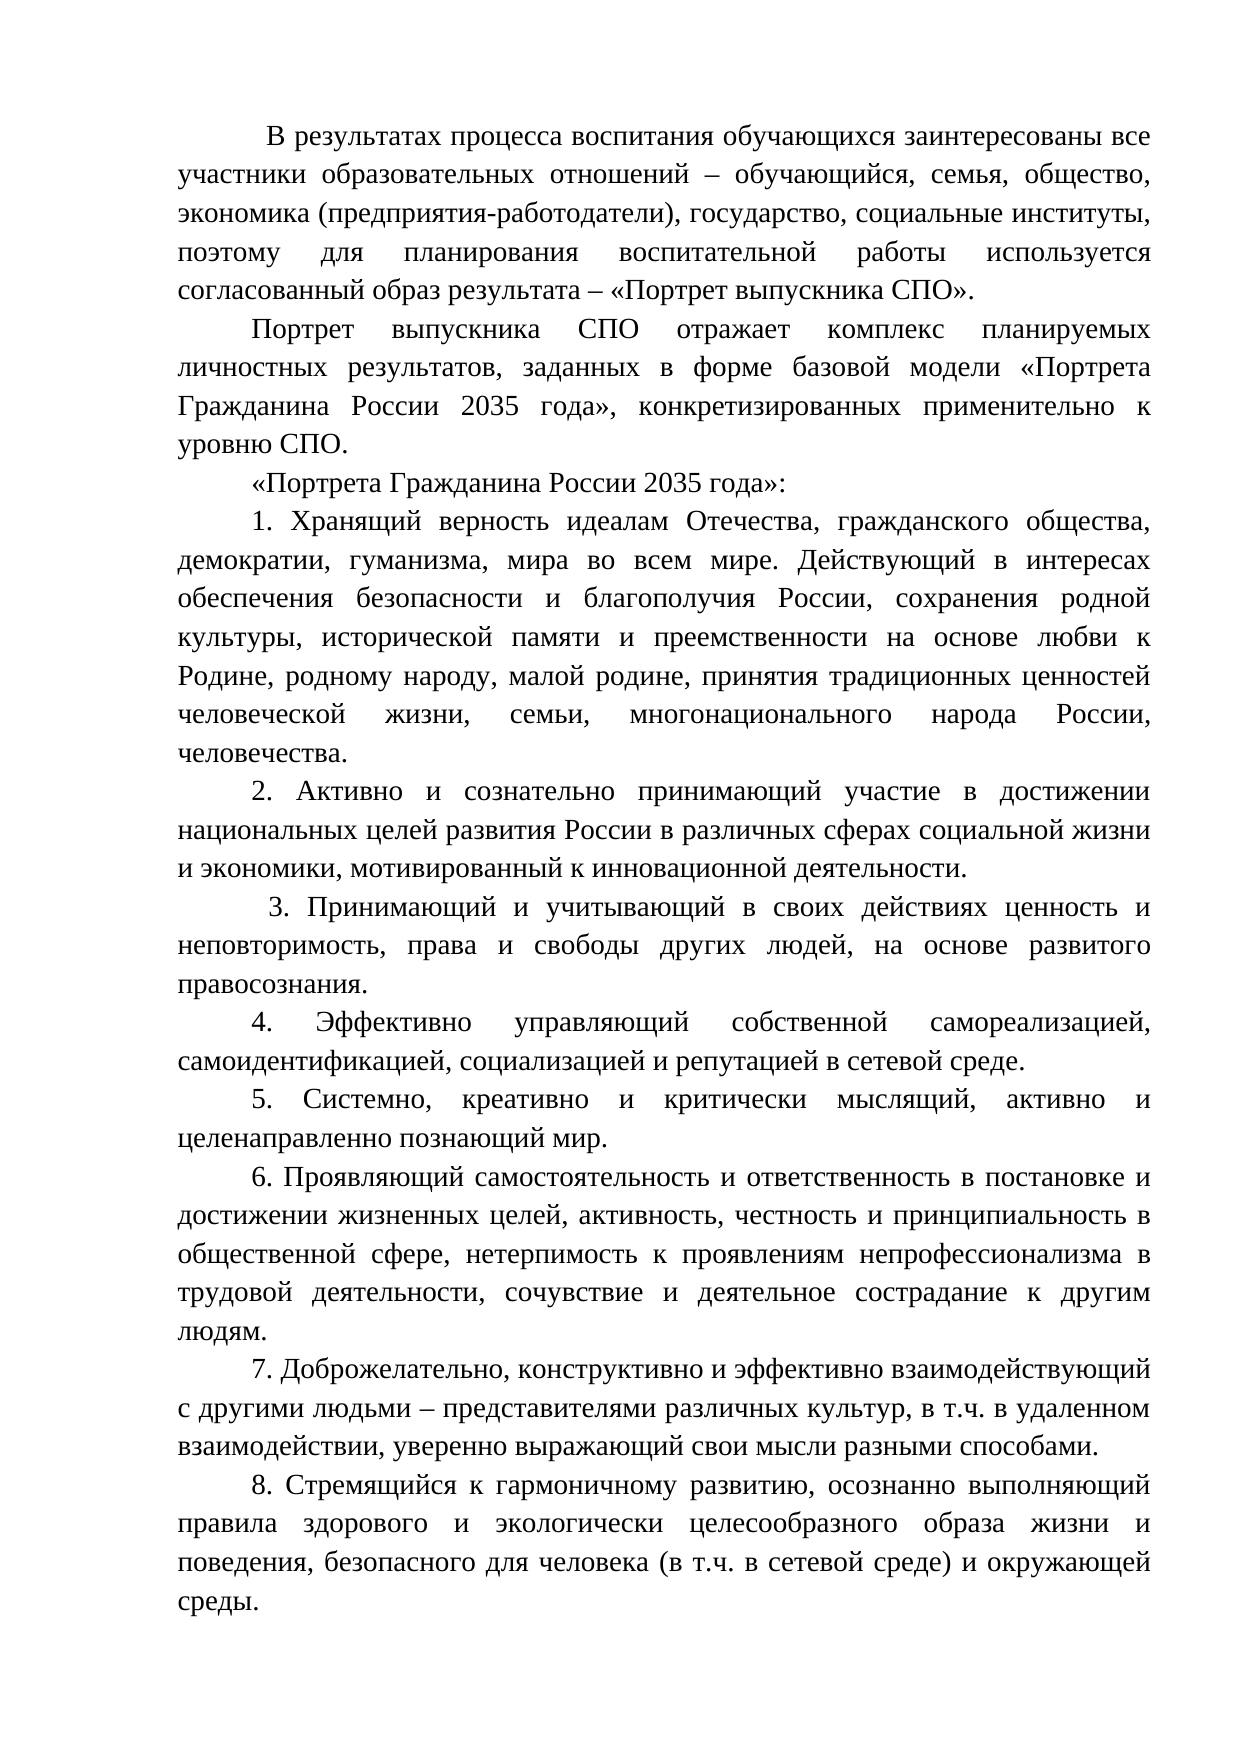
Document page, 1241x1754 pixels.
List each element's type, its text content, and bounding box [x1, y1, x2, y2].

text 6. Проявляющий самостоятельность и ответственность в постановке и достижении жизненных целей, активность, честность и принципиальность в общественной сфере, нетерпимость к проявлениям непрофессионализма в трудовой деятельности, сочувствие и деятельное сострадание к другим людям. [177, 1159, 1152, 1346]
text 4. Эффективно управляющий собственной самореализацией, самоидентификацией, социализацией и репутацией в сетевой среде. [177, 1004, 1152, 1077]
text 7. Доброжелательно, конструктивно и эффективно взаимодействующий с другими людьми – представителями различных культур, в т.ч. в удаленном взаимодействии, уверенно выражающий свои мысли разными способами. [177, 1351, 1152, 1462]
text 2. Активно и сознательно принимающий участие в достижении национальных целей развития России в различных сферах социальной жизни и экономики, мотивированный к инновационной деятельности. [177, 773, 1152, 884]
text 3. Принимающий и учитывающий в своих действиях ценность и неповторимость, права и свободы других людей, на основе развитого правосознания. [177, 889, 1152, 999]
text В результатах процесса воспитания обучающихся заинтересованы все участники образовательных отношений – обучающийся, семья, общество, экономика (предприятия-работодатели), государство, социальные институты, поэтому для планирования воспитательной работы используется согласованный образ результата – «Портрет выпускника СПО». [177, 118, 1152, 306]
text 1. Хранящий верность идеалам Отечества, гражданского общества, демократии, гуманизма, мира во всем мире. Действующий в интересах обеспечения безопасности и благополучия России, сохранения родной культуры, исторической памяти и преемственности на основе любви к Родине, родному народу, малой родине, принятия традиционных ценностей человеческой жизни, семьи, многонационального народа России, человечества. [177, 503, 1152, 768]
text «Портрета Гражданина России 2035 года»: [177, 465, 1152, 498]
text 8. Стремящийся к гармоничному развитию, осознанно выполняющий правила здорового и экологически целесообразного образа жизни и поведения, безопасного для человека (в т.ч. в сетевой среде) и окружающей среды. [177, 1467, 1152, 1616]
text Портрет выпускника СПО отражает комплекс планируемых личностных результатов, заданных в форме базовой модели «Портрета Гражданина России 2035 года», конкретизированных применительно к уровню СПО. [177, 311, 1152, 460]
text 5. Системно, креативно и критически мыслящий, активно и целенаправленно познающий мир. [177, 1082, 1152, 1154]
